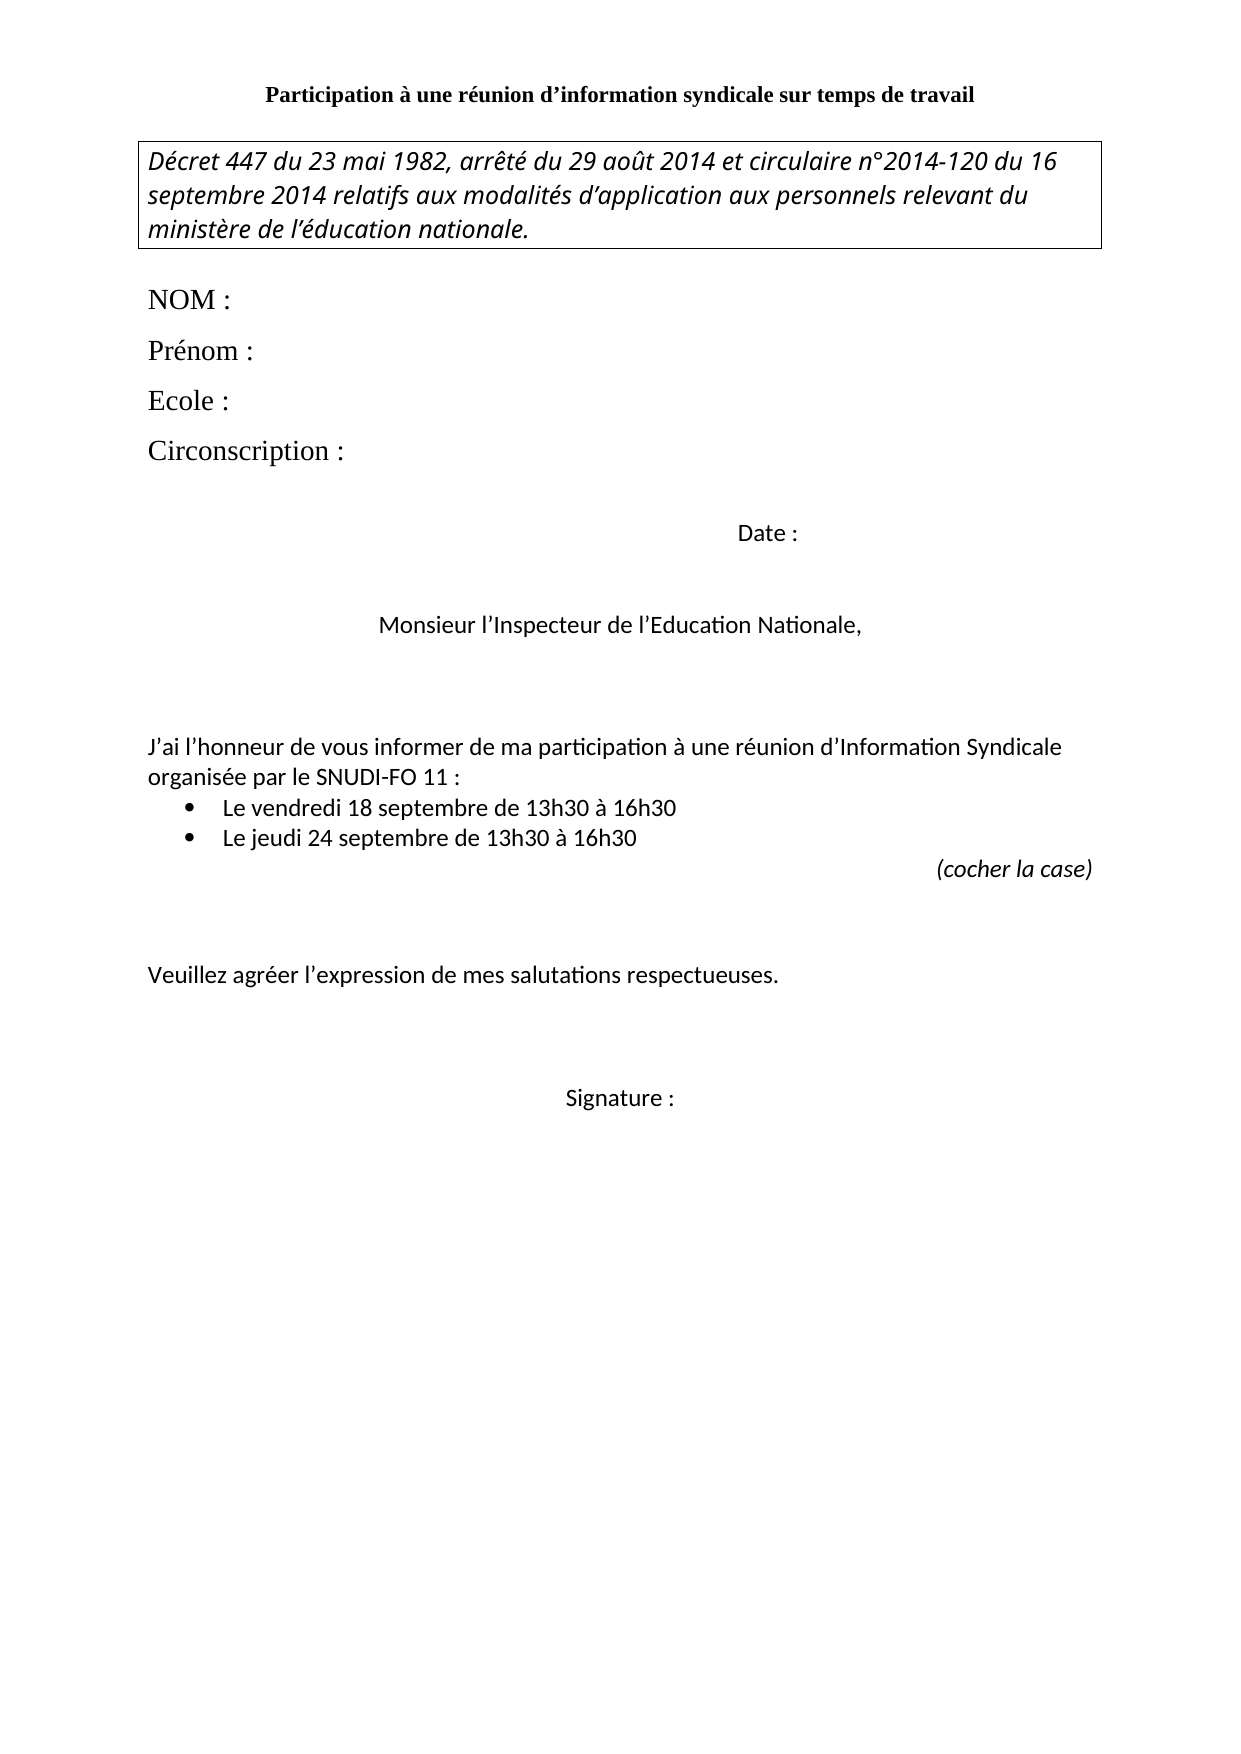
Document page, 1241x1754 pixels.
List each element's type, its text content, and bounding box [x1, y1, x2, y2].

text Ecole : [148, 383, 1093, 417]
text J’ai l’honneur de vous informer de ma participation à une réunion d’Information Syndicale organisée par le SNUDI-FO 11 : [148, 731, 1093, 792]
text (cocher la case) [148, 853, 1093, 883]
text Participation à une réunion d’information syndicale sur temps de travail [148, 81, 1093, 107]
text Veuillez agréer l’expression de mes salutations respectueuses. [148, 960, 1093, 990]
list Le vendredi 18 septembre de 13h30 à 16h30 [185, 792, 1093, 822]
list Le jeudi 24 septembre de 13h30 à 16h30 [185, 822, 1093, 853]
text Monsieur l’Inspecteur de l’Education Nationale, [148, 609, 1093, 639]
text Circonscription : [148, 433, 1093, 467]
text Signature : [148, 1082, 1093, 1112]
text Date : [148, 517, 1093, 548]
text NOM : [148, 282, 1093, 316]
text Prénom : [148, 333, 1093, 366]
text Décret 447 du 23 mai 1982, arrêté du 29 août 2014 et circulaire n°2014-120 du 16 septembre 2014 relatifs aux modalités d’application aux personnels relevant du ministère de l’éducation nationale. [139, 142, 1101, 248]
